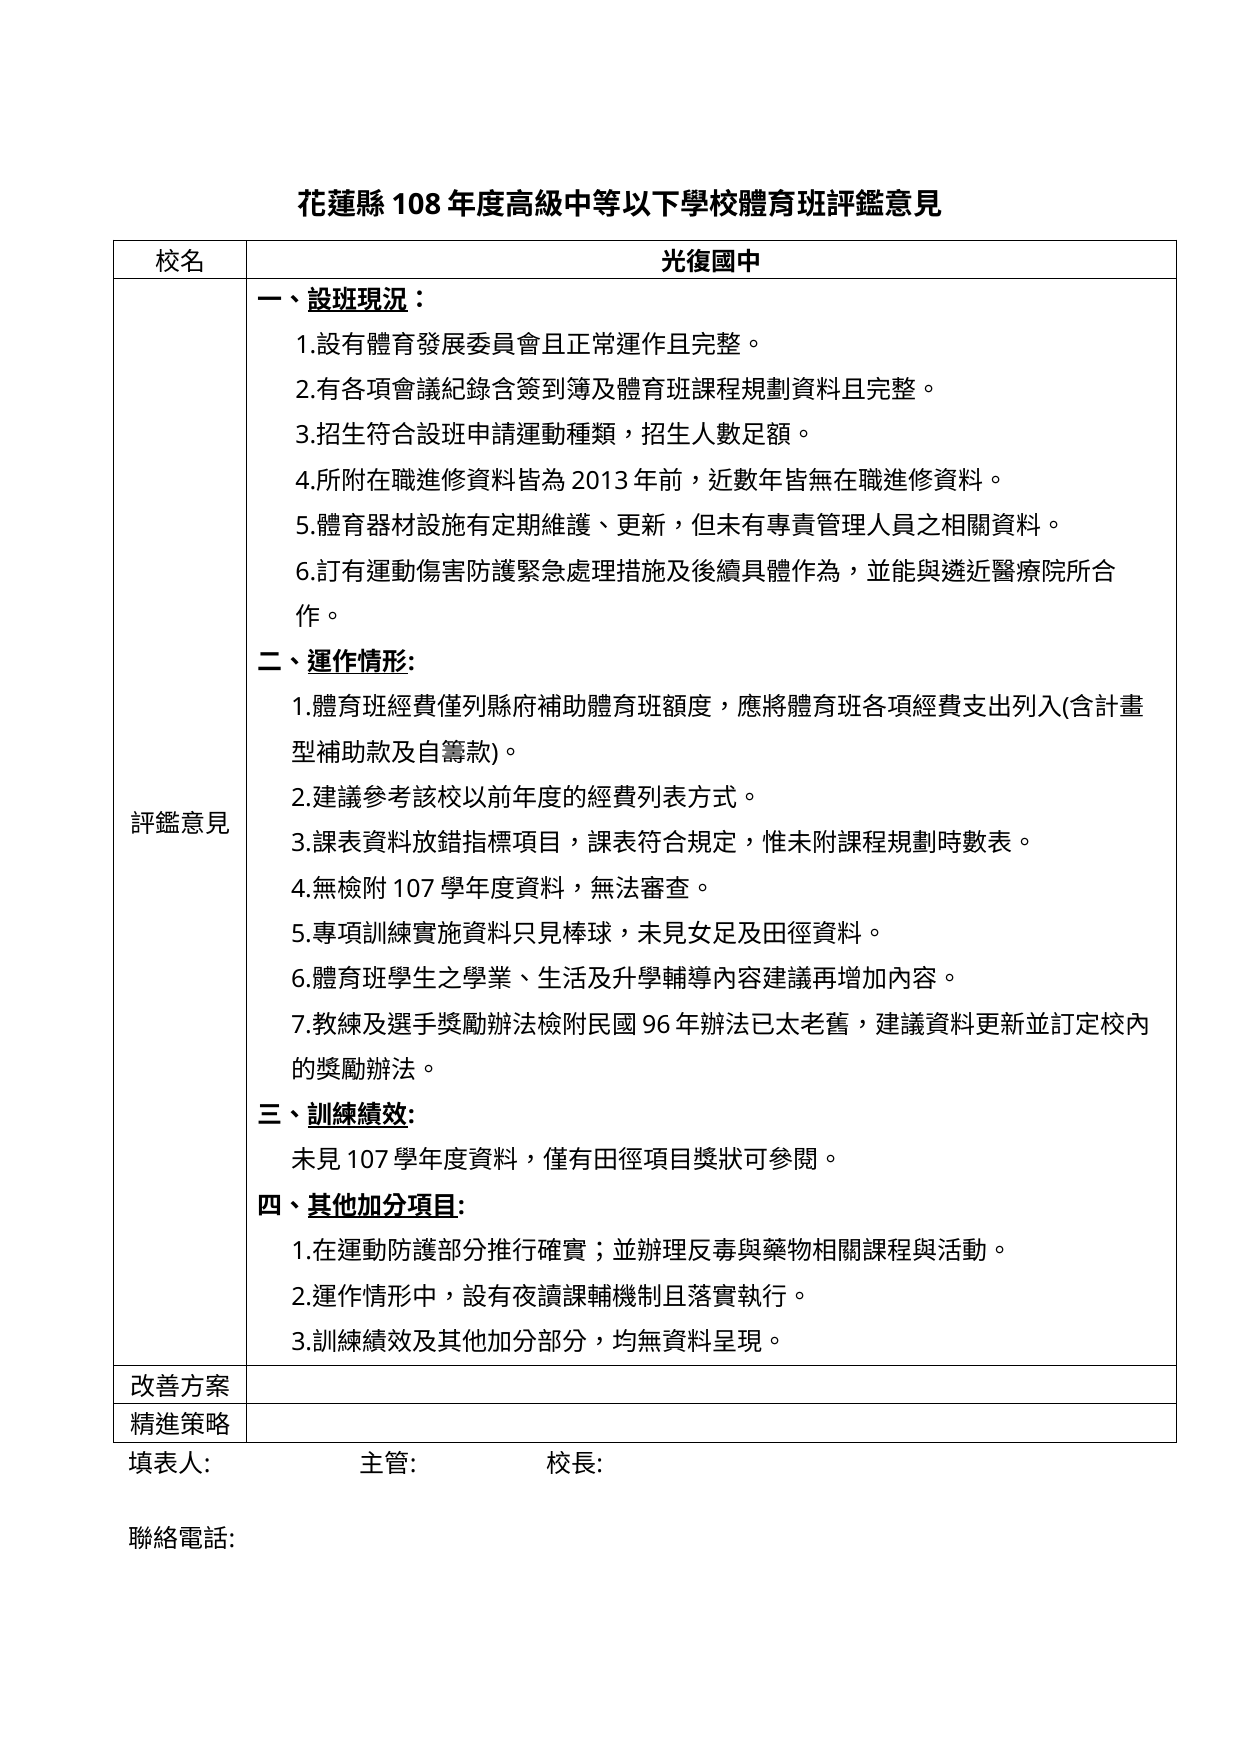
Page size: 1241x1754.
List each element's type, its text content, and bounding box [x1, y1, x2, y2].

table_header 校名 [114, 241, 246, 278]
text 填表人: 主管: 校長: [128, 1443, 1053, 1480]
table_cell 一、設班現況： 1.設有體育發展委員會且正常運作且完整。 2.有各項會議紀錄含簽到簿及體育班課程規劃資料且完整。 3.招生符合設班申請運動種類，招生人數足額。 4.所附在職進修資料皆為2013年前，近數年皆無在職進修資料。 5.體育器材設施有定期維護、更新，但未有專責管理人員之相關資料。 6.訂有運動傷害防護緊急處理措施及後續具體作為，並能與遴近醫療院所合作。 二、運作情形: 1.體育班經費僅列縣府補助體育班額度，應將體育班各項經費支出列入(含計畫型補助款及自籌款)。 2.建議參考該校以前年度的經費列表方式。 3.課表資料放錯指標項目，課表符合規定，惟未附課程規劃時數表。 4.無檢附107學年度資料，無法審查。 5.專項訓練實施資料只見棒球，未見女足及田徑資料。 6.體育班學生之學業、生活及升學輔導內容建議再增加內容。 7.教練及選手獎勵辦法檢附民國96年辦法已太老舊，建議資料更新並訂定校內的獎勵辦法。 三、訓練績效: 未見107學年度資料，僅有田徑項目獎狀可參閱。 四、其他加分項目: 1.在運動防護部分推行確實；並辦理反毒與藥物相關課程與活動。 2.運作情形中，設有夜讀課輔機制且落實執行。 3.訓練績效及其他加分部分，均無資料呈現。 [247, 279, 1176, 1364]
text 花蓮縣108年度高級中等以下學校體育班評鑑意見 [187, 164, 1053, 239]
table_header 光復國中 [247, 241, 1176, 278]
table_cell 精進策略 [114, 1404, 246, 1442]
table_cell 評鑑意見 [114, 279, 246, 1364]
table_cell 改善方案 [114, 1366, 246, 1403]
table_cell [247, 1366, 1176, 1403]
text 聯絡電話: [128, 1518, 1053, 1555]
table_cell [247, 1404, 1176, 1442]
